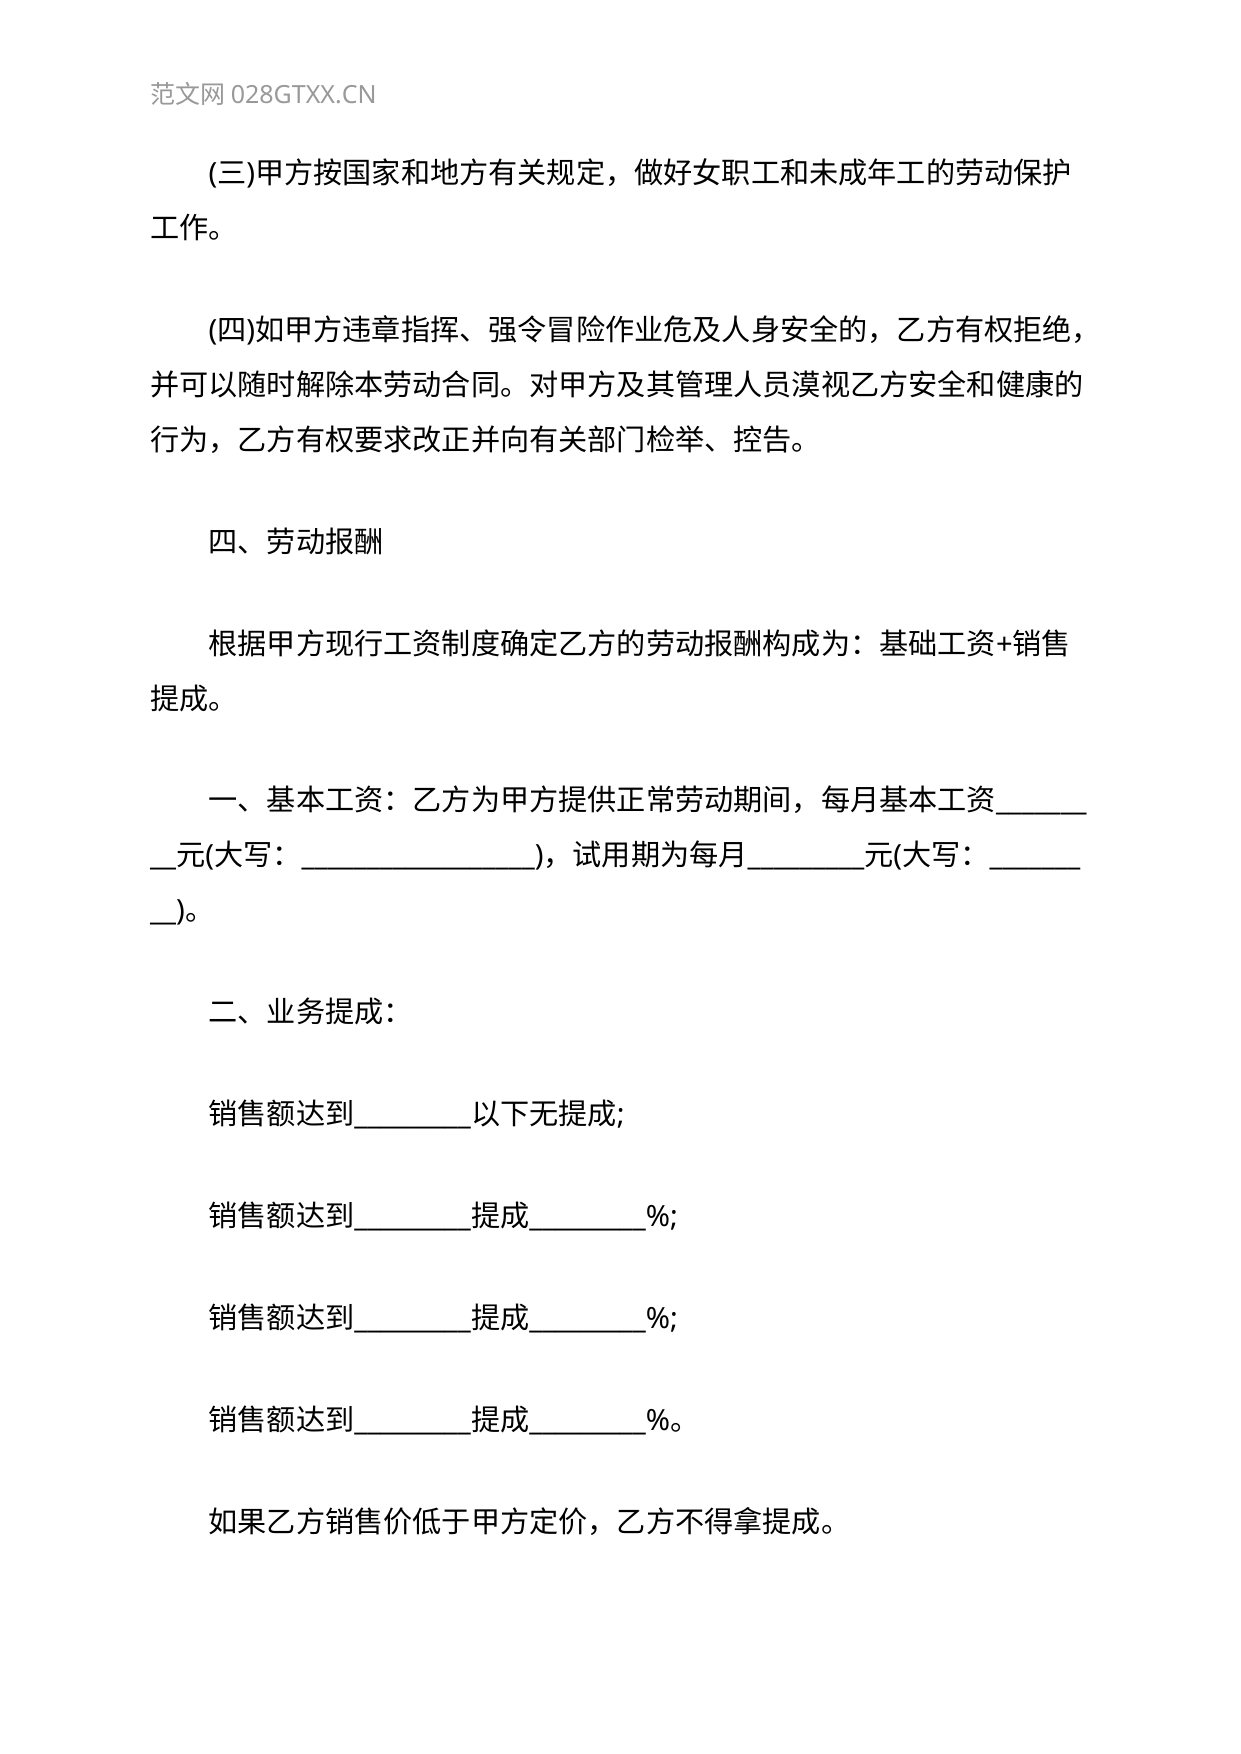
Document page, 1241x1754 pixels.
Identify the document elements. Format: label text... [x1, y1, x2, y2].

text 二、业务提成： [150, 989, 1090, 1031]
text 如果乙方销售价低于甲方定价，乙方不得拿提成。 [150, 1499, 1090, 1541]
text 四、劳动报酬 [150, 518, 1090, 561]
text 一、基本工资：乙方为甲方提供正常劳动期间，每月基本工资_________元(大写：__________________)，试用期为每月_________元(大写：_________)。 [150, 777, 1090, 929]
text 销售额达到_________提成_________%。 [150, 1397, 1090, 1439]
text 根据甲方现行工资制度确定乙方的劳动报酬构成为：基础工资+销售提成。 [150, 620, 1090, 717]
text 销售额达到_________提成_________%; [150, 1193, 1090, 1235]
text 销售额达到_________以下无提成; [150, 1091, 1090, 1133]
text (四)如甲方违章指挥、强令冒险作业危及人身安全的，乙方有权拒绝，并可以随时解除本劳动合同。对甲方及其管理人员漠视乙方安全和健康的行为，乙方有权要求改正并向有关部门检举、控告。 [150, 307, 1090, 459]
text 销售额达到_________提成_________%; [150, 1295, 1090, 1337]
text (三)甲方按国家和地方有关规定，做好女职工和未成年工的劳动保护工作。 [150, 150, 1090, 247]
